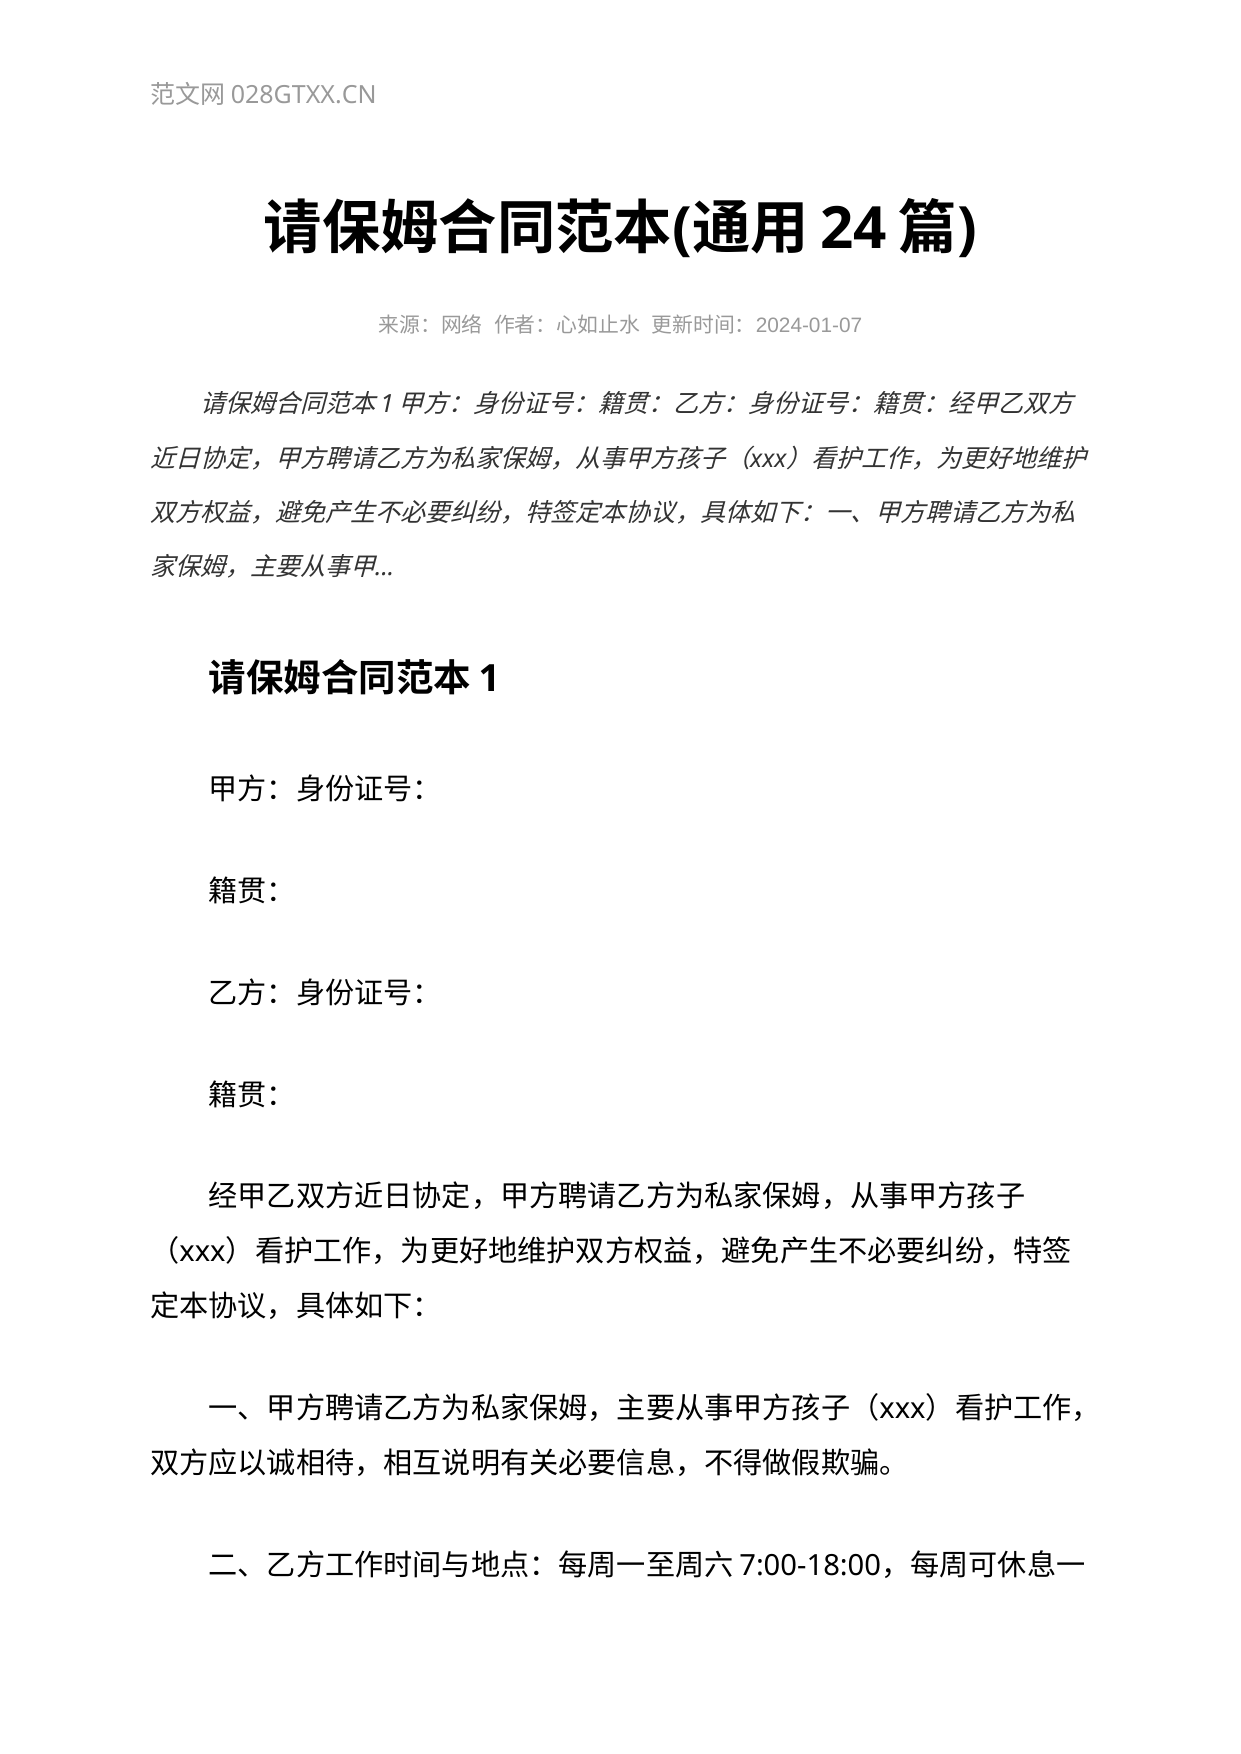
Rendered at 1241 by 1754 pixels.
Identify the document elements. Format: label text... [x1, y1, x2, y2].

text 籍贯： [150, 867, 1090, 910]
text 籍贯： [150, 1071, 1090, 1113]
subtitle 请保姆合同范本(通用24篇) [150, 181, 1090, 266]
text 经甲乙双方近日协定，甲方聘请乙方为私家保姆，从事甲方孩子（xxx）看护工作，为更好地维护双方权益，避免产生不必要纠纷，特签定本协议，具体如下： [150, 1173, 1090, 1325]
text 乙方：身份证号： [150, 969, 1090, 1012]
text 一、甲方聘请乙方为私家保姆，主要从事甲方孩子（xxx）看护工作，双方应以诚相待，相互说明有关必要信息，不得做假欺骗。 [150, 1384, 1090, 1482]
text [150, 1541, 1090, 1584]
text 请保姆合同范本1甲方：身份证号：籍贯：乙方：身份证号：籍贯：经甲乙双方近日协定，甲方聘请乙方为私家保姆，从事甲方孩子（xxx）看护工作，为更好地维护双方权益，避免产生不必要纠纷，特签定本协议，具体如下：一、甲方聘请乙方为私家保姆，主要从事甲... [150, 384, 1090, 583]
text 来源：网络 作者：心如止水 更新时间：2024-01-07 [150, 313, 1090, 337]
text 请保姆合同范本1 [150, 648, 1090, 703]
text 甲方：身份证号： [150, 766, 1090, 808]
